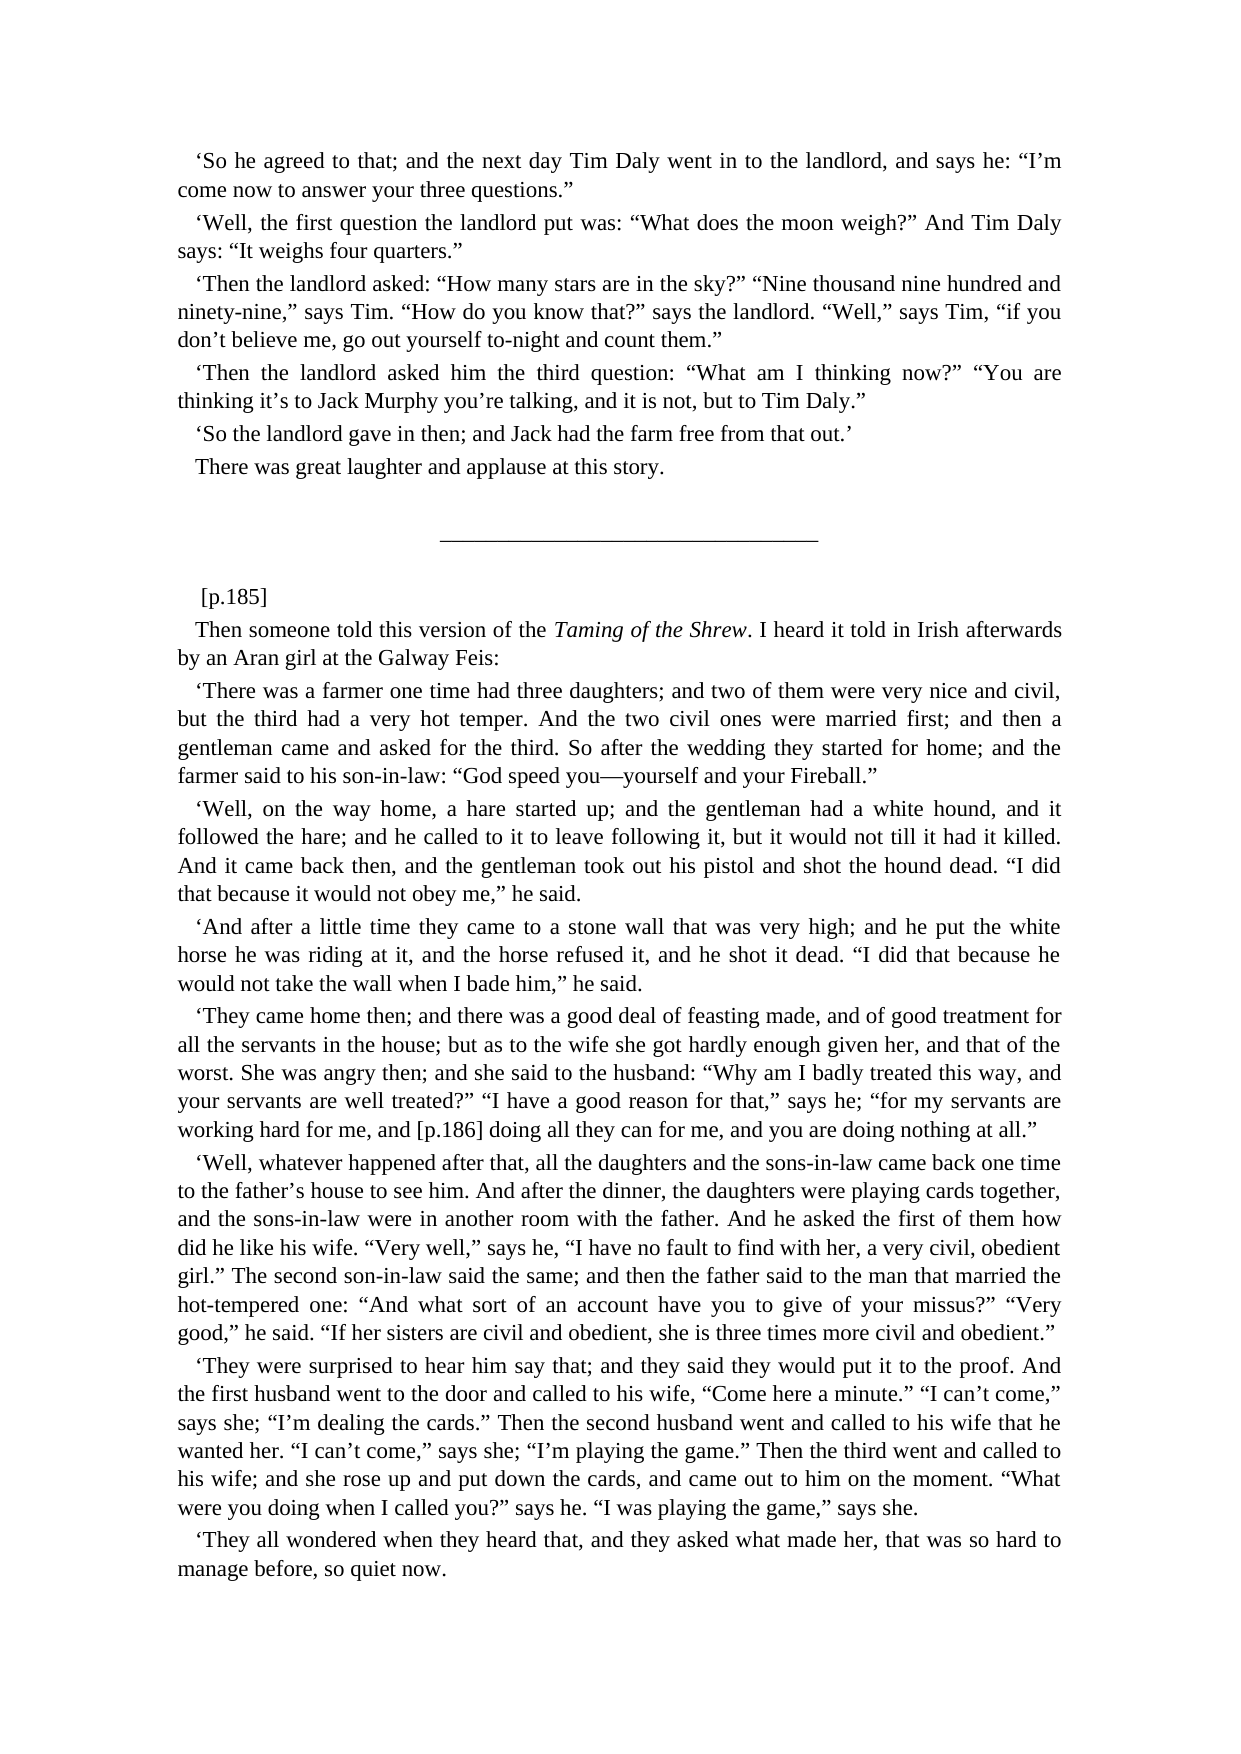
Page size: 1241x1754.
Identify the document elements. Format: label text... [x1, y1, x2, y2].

text [p.185] [177, 583, 1063, 609]
text ‘Then the landlord asked him the third question: “What am I thinking now?” “You are thinking it’s to Jack Murphy you’re talking, and it is not, but to Tim Daly.” [177, 359, 1063, 414]
text ‘And after a little time they came to a stone wall that was very high; and he put the white horse he was riding at it, and the horse refused it, and he shot it dead. “I did that because he would not take the wall when I bade him,” he said. [177, 913, 1063, 996]
text ‘Well, whatever happened after that, all the daughters and the sons-in-law came back one time to the father’s house to see him. And after the dinner, the daughters were playing cards together, and the sons-in-law were in another room with the father. And he asked the first of them how did he like his wife. “Very well,” says he, “I have no fault to find with her, a very civil, obedient girl.” The second son-in-law said the same; and then the father said to the man that married the hot-tempered one: “And what sort of an account have you to give of your missus?” “Very good,” he said. “If her sisters are civil and obedient, she is three times more civil and obedient.” [177, 1148, 1063, 1346]
text ‘There was a farmer one time had three daughters; and two of them were very nice and civil, but the third had a very hot temper. And the two civil ones were married first; and then a gentleman came and asked for the third. So after the wedding they started for home; and the farmer said to his son-in-law: “God speed you—yourself and your Fireball.” [177, 677, 1063, 788]
text There was great laughter and applause at this story. [177, 453, 1063, 479]
text Then someone told this version of the Taming of the Shrew. I heard it told in Irish afterwards by an Aran girl at the Galway Feis: [177, 616, 1063, 671]
text ‘So the landlord gave in then; and Jack had the farm free from that out.’ [177, 420, 1063, 447]
text _________________________________ [177, 518, 1063, 544]
text ‘They all wondered when they heard that, and they asked what made her, that was so hard to manage before, so quiet now. [177, 1527, 1063, 1581]
text ‘They came home then; and there was a good deal of feasting made, and of good treatment for all the servants in the house; but as to the wife she got hardly enough given her, and that of the worst. She was angry then; and she said to the husband: “Why am I badly treated this way, and your servants are well treated?” “I have a good reason for that,” says he; “for my servants are working hard for me, and [p.186] doing all they can for me, and you are doing nothing at all.” [177, 1002, 1063, 1142]
text ‘Well, on the way home, a hare started up; and the gentleman had a white hound, and it followed the hare; and he called to it to leave following it, but it would not till it had it killed. And it came back then, and the gentleman took out his pistol and shot the hound dead. “I did that because it would not obey me,” he said. [177, 795, 1063, 906]
text ‘Well, the first question the landlord put was: “What does the moon weigh?” And Tim Daly says: “It weighs four quarters.” [177, 209, 1063, 263]
text ‘So he agreed to that; and the next day Tim Daly went in to the landlord, and says he: “I’m come now to answer your three questions.” [177, 148, 1063, 202]
text ‘Then the landlord asked: “How many stars are in the sky?” “Nine thousand nine hundred and ninety-nine,” says Tim. “How do you know that?” says the landlord. “Well,” says Tim, “if you don’t believe me, go out yourself to-night and count them.” [177, 270, 1063, 353]
text ‘They were surprised to hear him say that; and they said they would put it to the proof. And the first husband went to the door and called to his wife, “Come here a minute.” “I can’t come,” says she; “I’m dealing the cards.” Then the second husband went and called to his wife that he wanted her. “I can’t come,” says she; “I’m playing the game.” Then the third went and called to his wife; and she rose up and put down the cards, and came out to him on the moment. “What were you doing when I called you?” says he. “I was playing the game,” says she. [177, 1352, 1063, 1520]
